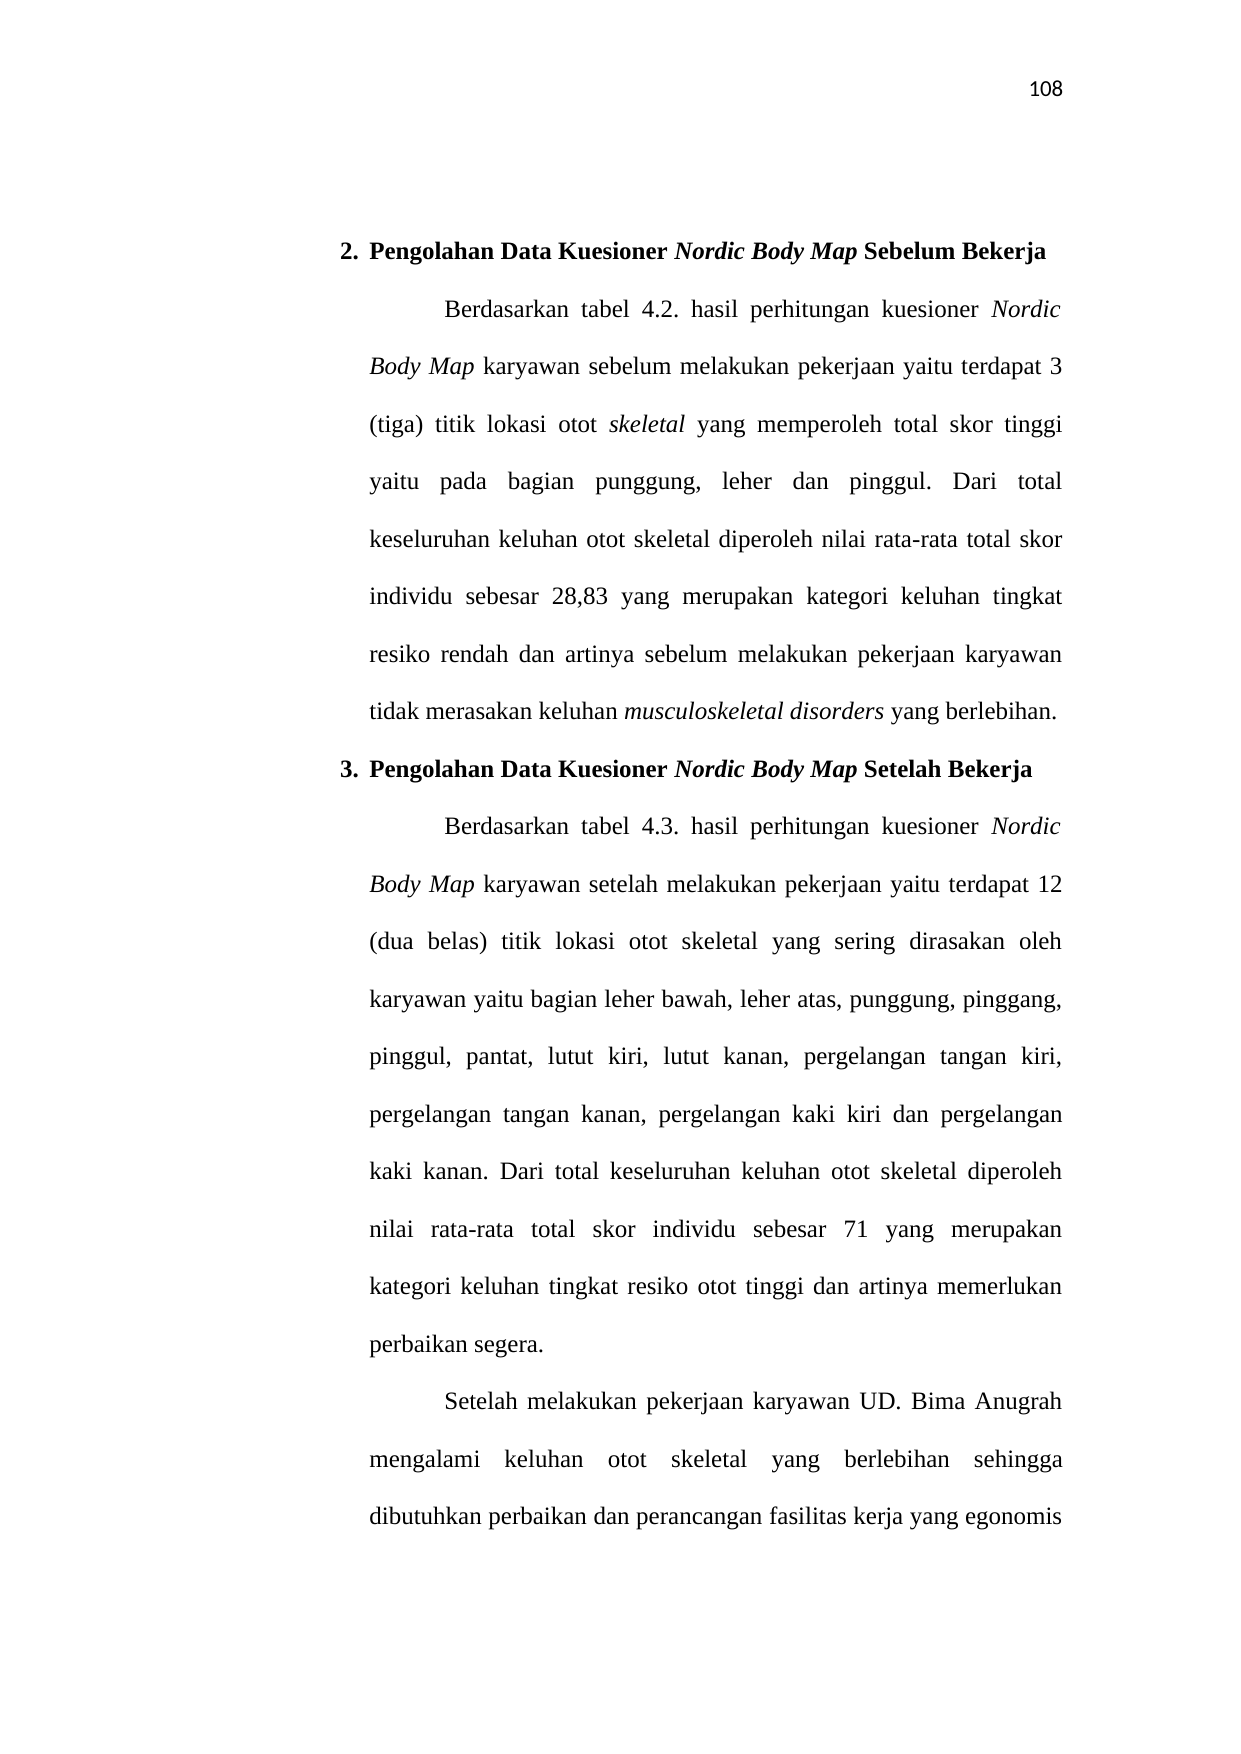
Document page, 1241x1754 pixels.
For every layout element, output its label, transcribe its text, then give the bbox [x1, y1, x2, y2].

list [369, 1386, 1063, 1530]
list Berdasarkan tabel 4.2. hasil perhitungan kuesioner Nordic Body Map karyawan sebelum melakukan pekerjaan yaitu terdapat 3 (tiga) titik lokasi otot skeletal yang memperoleh total skor tinggi yaitu pada bagian punggung, leher dan pinggul. Dari total keseluruhan keluhan otot skeletal diperoleh nilai rata-rata total skor individu sebesar 28,83 yang merupakan kategori keluhan tingkat resiko rendah dan artinya sebelum melakukan pekerjaan karyawan tidak merasakan keluhan musculoskeletal disorders yang berlebihan. [369, 294, 1063, 725]
list Berdasarkan tabel 4.3. hasil perhitungan kuesioner Nordic Body Map karyawan setelah melakukan pekerjaan yaitu terdapat 12 (dua belas) titik lokasi otot skeletal yang sering dirasakan oleh karyawan yaitu bagian leher bawah, leher atas, punggung, pinggang, pinggul, pantat, lutut kiri, lutut kanan, pergelangan tangan kiri, pergelangan tangan kanan, pergelangan kaki kiri dan pergelangan kaki kanan. Dari total keseluruhan keluhan otot skeletal diperoleh nilai rata-rata total skor individu sebesar 71 yang merupakan kategori keluhan tingkat resiko otot tinggi dan artinya memerlukan perbaikan segera. [369, 811, 1063, 1357]
list Pengolahan Data Kuesioner Nordic Body Map Sebelum Bekerja [340, 236, 1063, 265]
list Pengolahan Data Kuesioner Nordic Body Map Setelah Bekerja [340, 754, 1063, 782]
